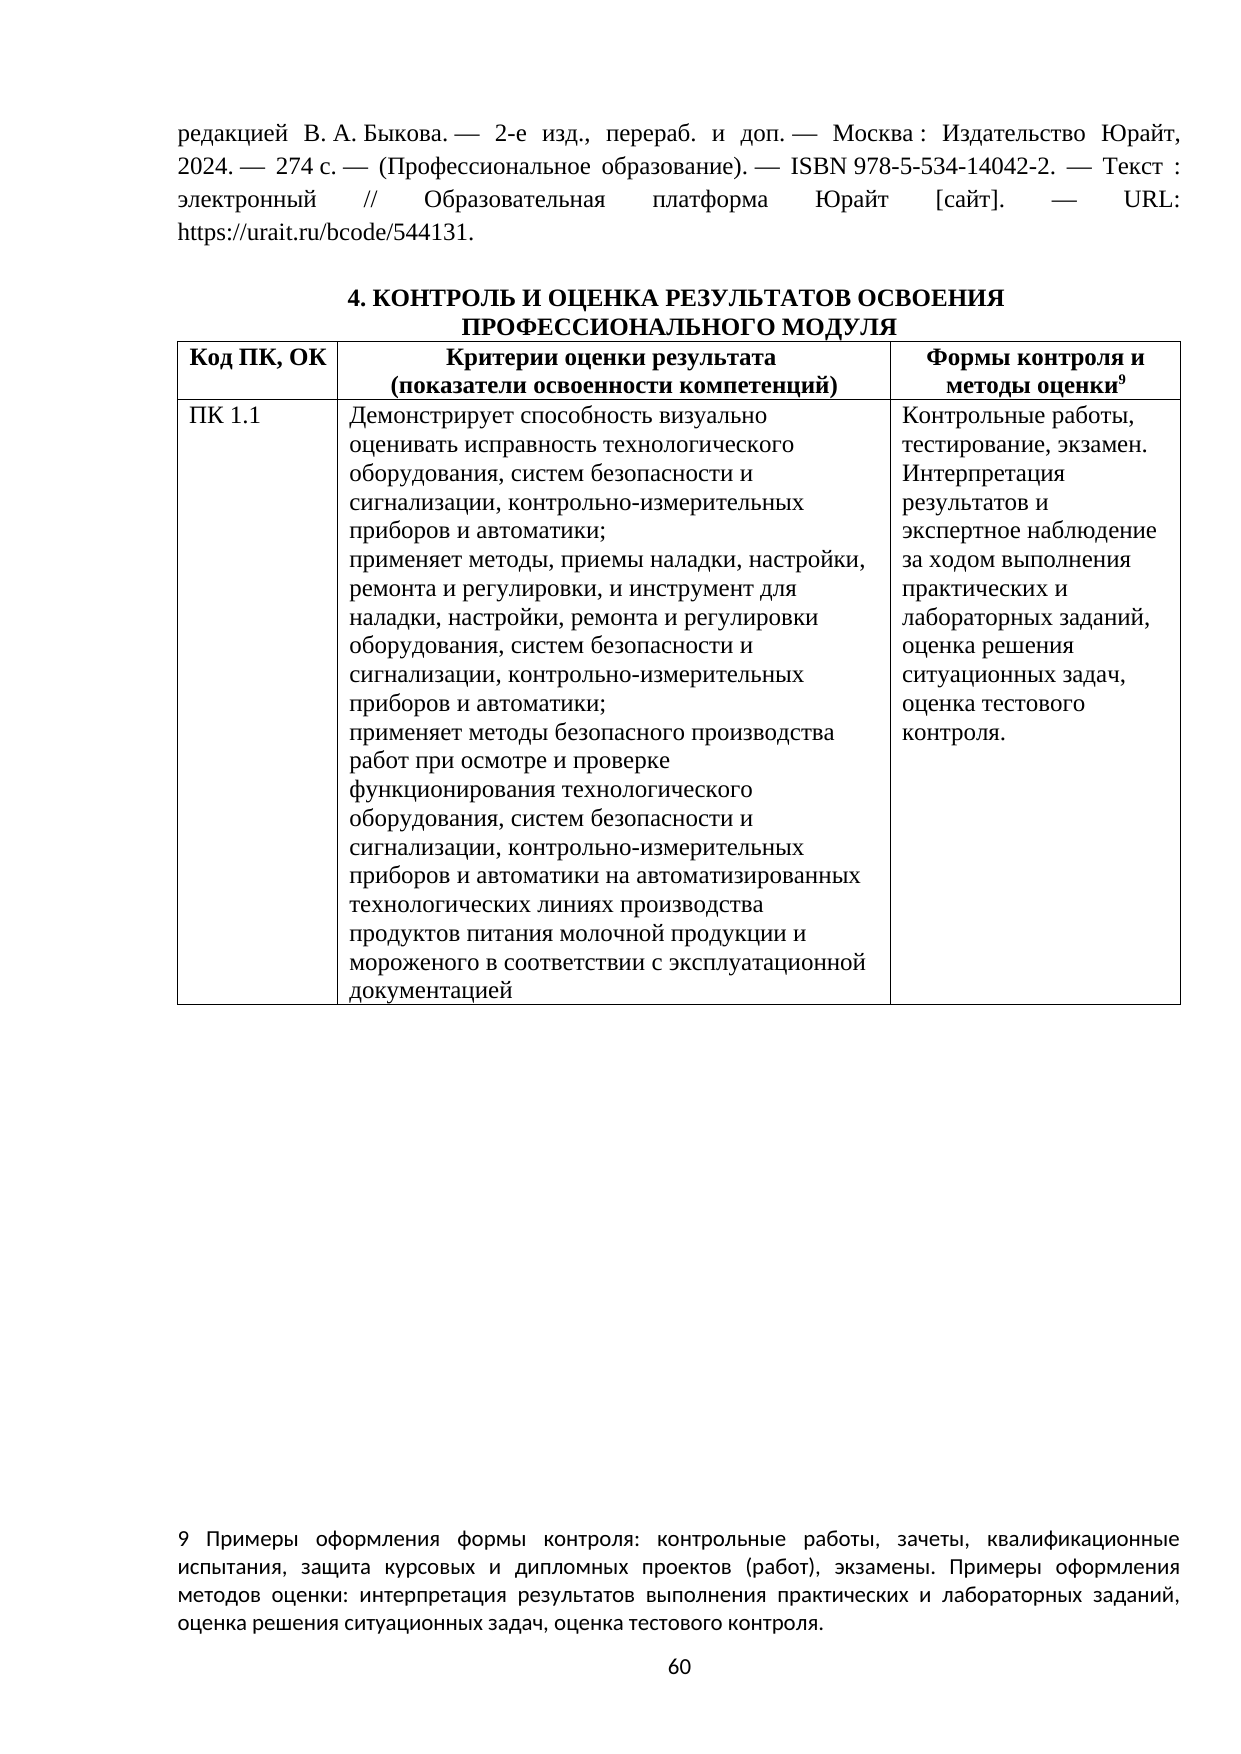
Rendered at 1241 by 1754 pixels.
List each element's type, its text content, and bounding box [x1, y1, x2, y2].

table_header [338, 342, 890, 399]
text 4. Контроль и оценка результатов освоения профессионального модуля [177, 283, 1181, 341]
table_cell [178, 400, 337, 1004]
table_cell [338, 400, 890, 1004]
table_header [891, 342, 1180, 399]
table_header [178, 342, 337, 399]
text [177, 118, 1181, 246]
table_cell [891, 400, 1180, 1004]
